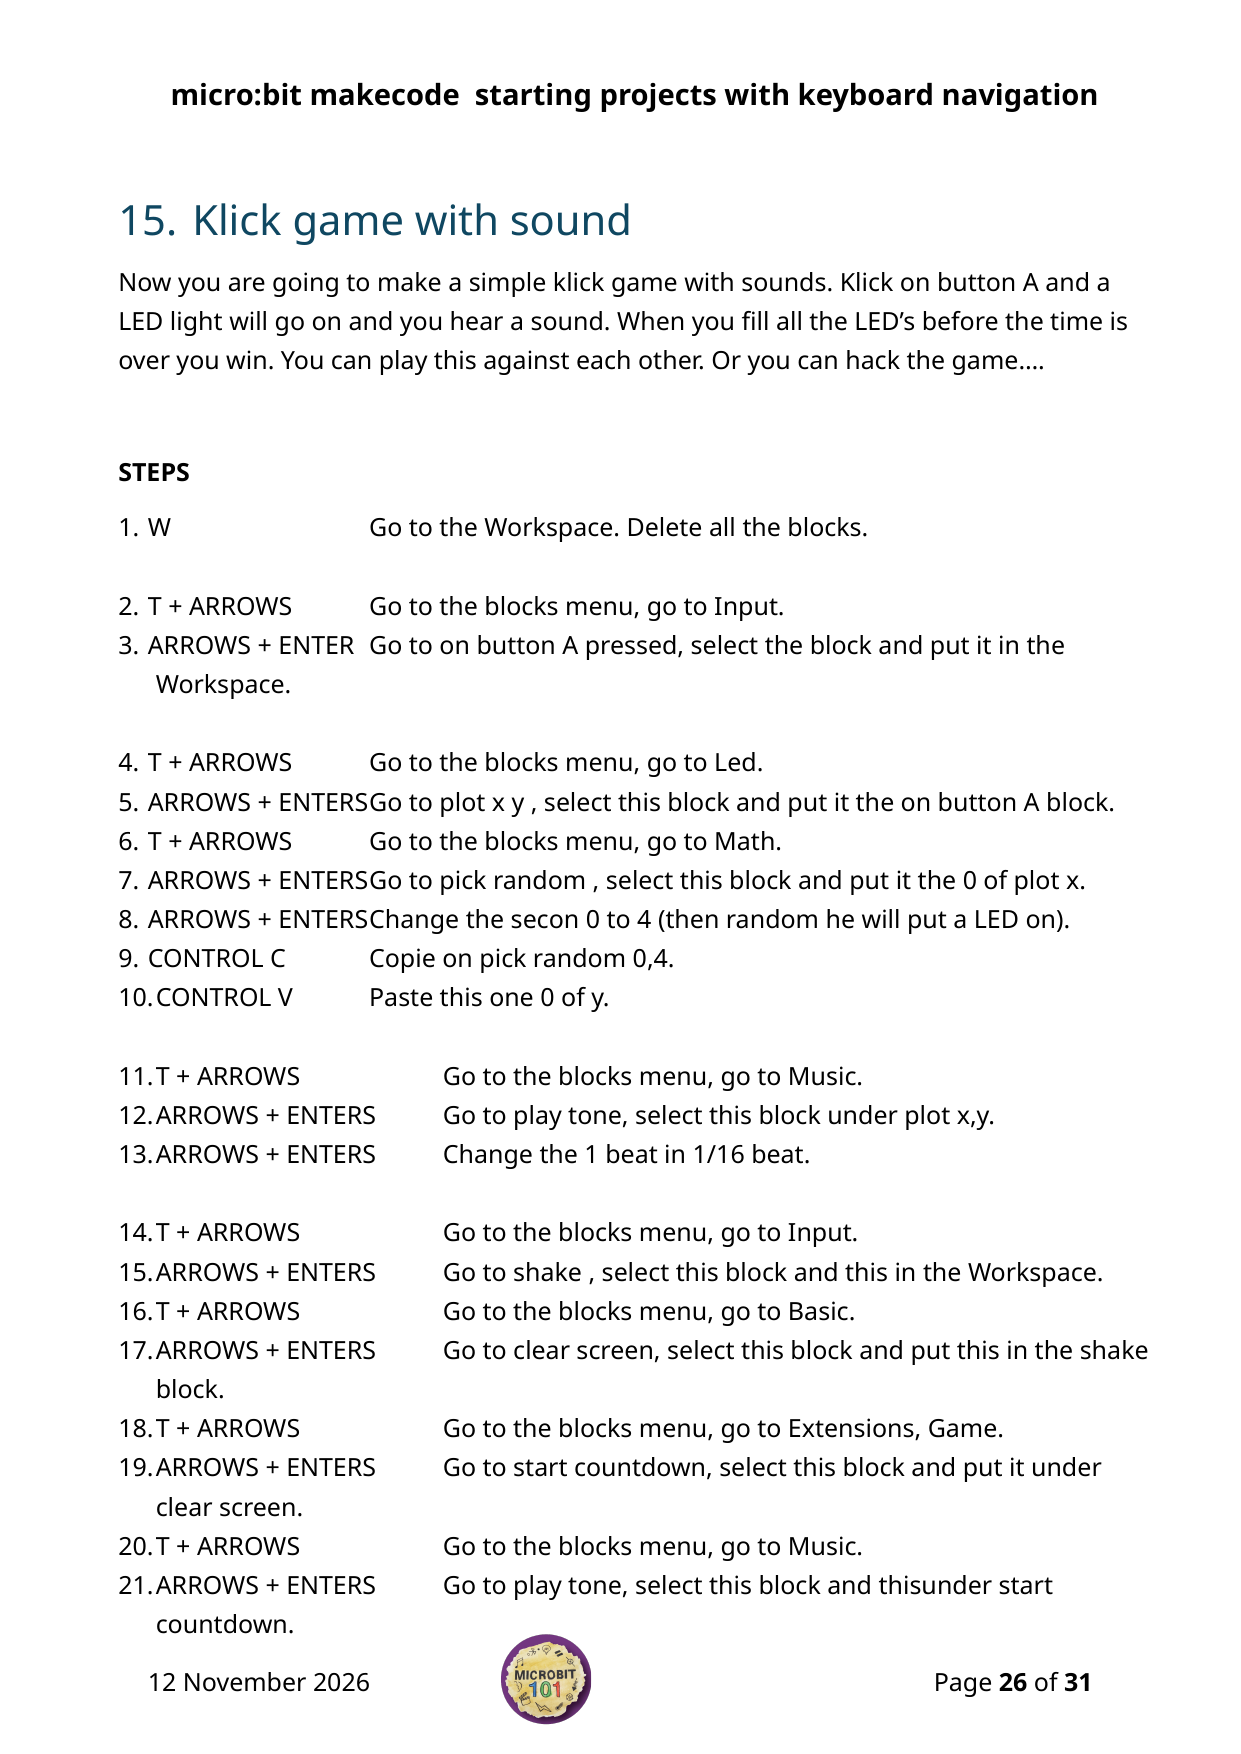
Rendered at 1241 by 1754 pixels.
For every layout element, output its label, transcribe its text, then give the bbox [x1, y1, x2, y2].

list W Go to the Workspace. Delete all the blocks. [118, 510, 1152, 544]
subtitle Klick game with sound [118, 191, 1152, 247]
list ARROWS + ENTER Go to on button A pressed, select the block and put it in the Workspace. [118, 627, 1152, 701]
list T + ARROWS Go to the blocks menu, go to Music. [118, 1058, 1152, 1092]
list ARROWS + ENTERS Go to shake , select this block and this in the Workspace. [118, 1254, 1152, 1288]
list ARROWS + ENTERS Change the secon 0 to 4 (then random he will put a LED on). [118, 902, 1152, 936]
list T + ARROWS Go to the blocks menu, go to Basic. [118, 1293, 1152, 1327]
list T + ARROWS Go to the blocks menu, go to Music. [118, 1528, 1152, 1562]
list CONTROL V Paste this one 0 of y. [118, 980, 1152, 1014]
list T + ARROWS Go to the blocks menu, go to Input. [118, 588, 1152, 622]
list ARROWS + ENTERS Go to start countdown, select this block and put it under clear screen. [118, 1450, 1152, 1523]
list T + ARROWS Go to the blocks menu, go to Math. [118, 823, 1152, 857]
list ARROWS + ENTERS Change the 1 beat in 1/16 beat. [118, 1137, 1152, 1171]
text Now you are going to make a simple klick game with sounds. Klick on button A and a LED light will go on and you hear a sound. When you fill all the LED’s before the time is over you win. You can play this against each other. Or you can hack the game…. [118, 264, 1152, 377]
text STEPS [118, 454, 1152, 488]
list ARROWS + ENTERS Go to clear screen, select this block and put this in the shake block. [118, 1332, 1152, 1406]
list T + ARROWS Go to the blocks menu, go to Led. [118, 745, 1152, 779]
list ARROWS + ENTERS Go to play tone, select this block and thisunder start countdown. [118, 1567, 1152, 1641]
list CONTROL C Copie on pick random 0,4. [118, 941, 1152, 975]
picture [500, 1641, 592, 1725]
list T + ARROWS Go to the blocks menu, go to Extensions, Game. [118, 1411, 1152, 1445]
list ARROWS + ENTERS Go to pick random , select this block and put it the 0 of plot x. [118, 862, 1152, 897]
list ARROWS + ENTERS Go to plot x y , select this block and put it the on button A block. [118, 784, 1152, 818]
list T + ARROWS Go to the blocks menu, go to Input. [118, 1215, 1152, 1249]
list ARROWS + ENTERS Go to play tone, select this block under plot x,y. [118, 1097, 1152, 1132]
